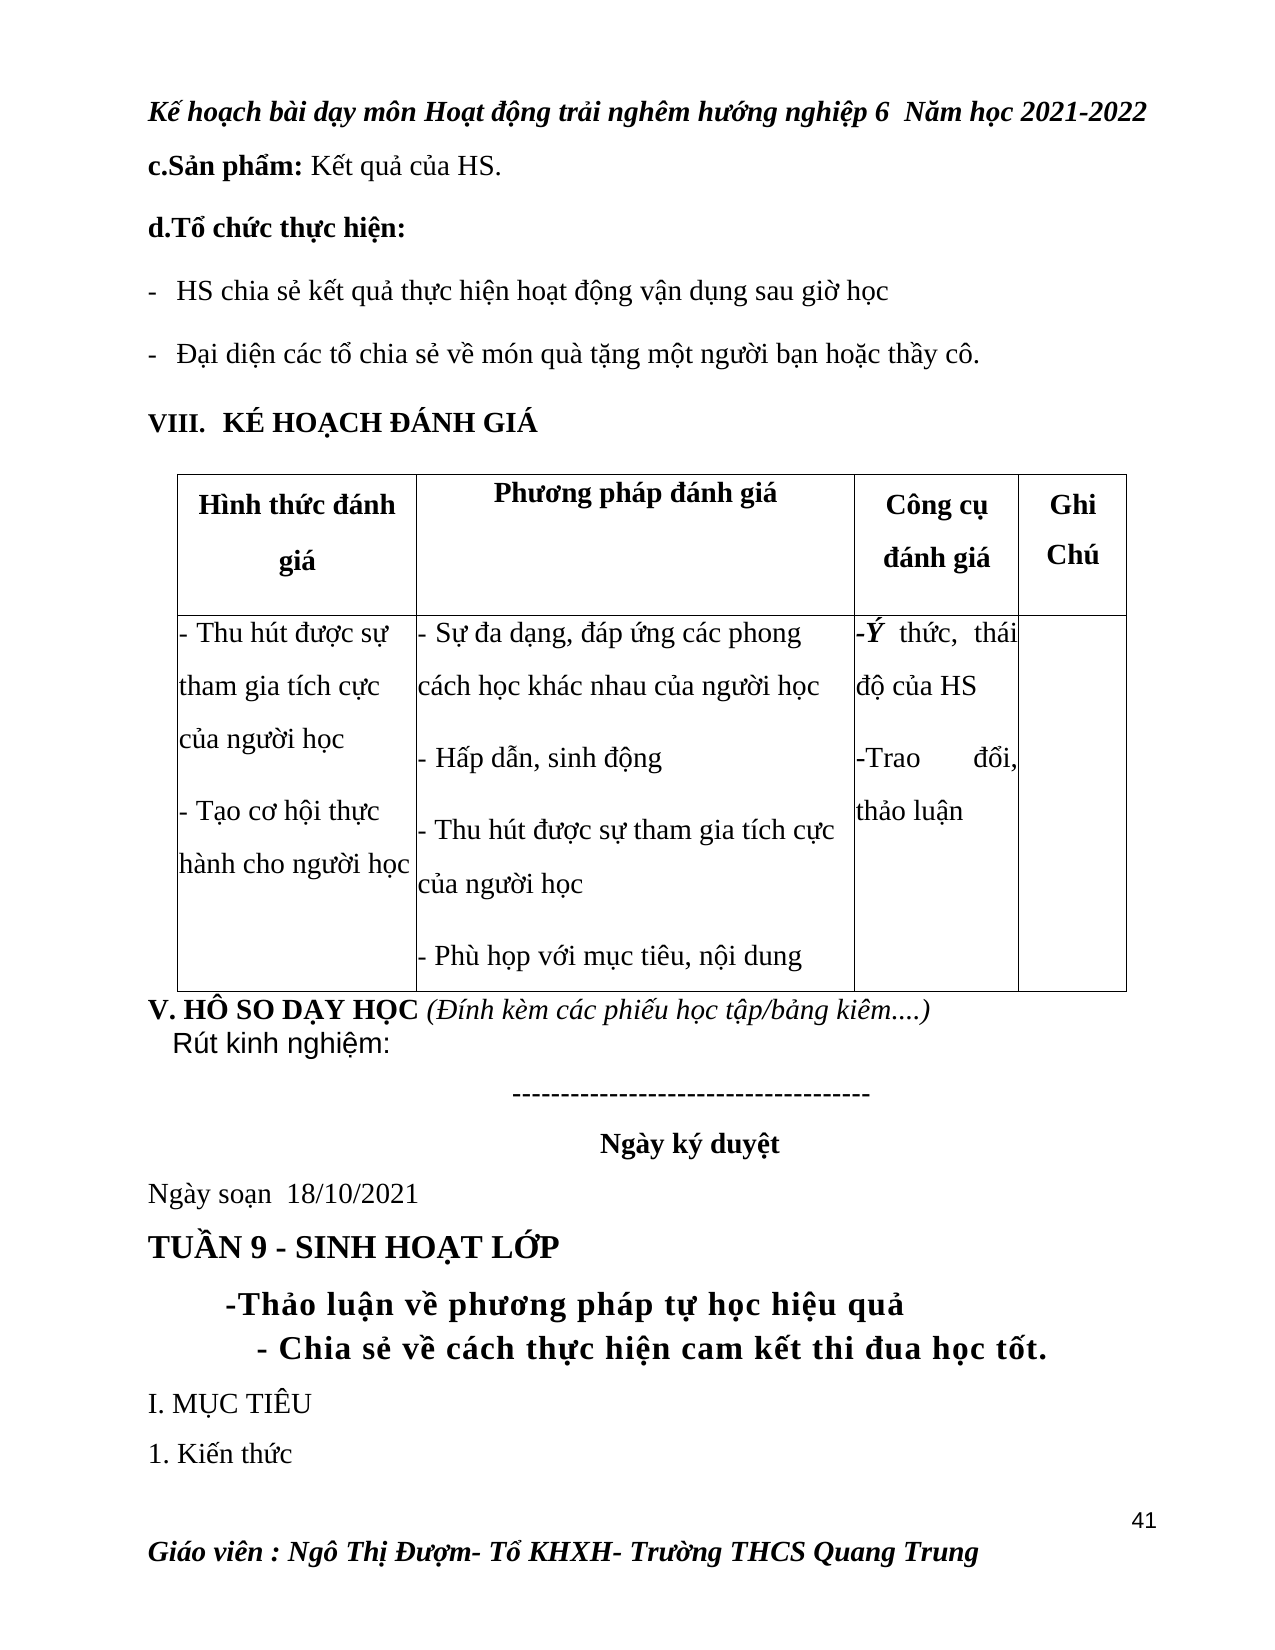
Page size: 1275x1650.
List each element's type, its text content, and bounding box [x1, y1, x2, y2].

text Rút kinh nghiệm: [148, 1026, 1157, 1059]
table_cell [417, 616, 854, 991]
text Ngày ký duyệt [148, 1126, 1157, 1160]
text -Thảo luận về phương pháp tự học hiệu quả [148, 1284, 1157, 1323]
subtitle KÉ HOẠCH ĐÁNH GIÁ [148, 405, 1157, 438]
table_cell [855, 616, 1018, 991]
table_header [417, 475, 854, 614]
list HS chia sẻ kết quả thực hiện hoạt động vận dụng sau giờ học [148, 273, 1157, 307]
text V. HÔ SO DẠY HỌC (Đính kèm các phiếu học tập/bảng kiêm....) [148, 992, 1157, 1026]
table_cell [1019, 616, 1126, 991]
text I. MỤC TIÊU [148, 1386, 1157, 1419]
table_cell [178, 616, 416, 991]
text 1. Kiến thức [148, 1436, 1157, 1470]
text c.Sản phẩm: Kết quả của HS. [148, 148, 1157, 181]
text - Chia sẻ về cách thực hiện cam kết thi đua học tốt. [148, 1328, 1157, 1367]
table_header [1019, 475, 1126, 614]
text TUẦN 9 - SINH HOẠT LỚP [148, 1227, 1157, 1265]
text Ngày soạn 18/10/2021 [148, 1177, 1157, 1210]
text ------------------------------------- [148, 1076, 1157, 1109]
list Đại diện các tổ chia sẻ về món quà tặng một người bạn hoặc thầy cô. [148, 336, 1157, 369]
subtitle d.Tổ chức thực hiện: [148, 210, 1157, 244]
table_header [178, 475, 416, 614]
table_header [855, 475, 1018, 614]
